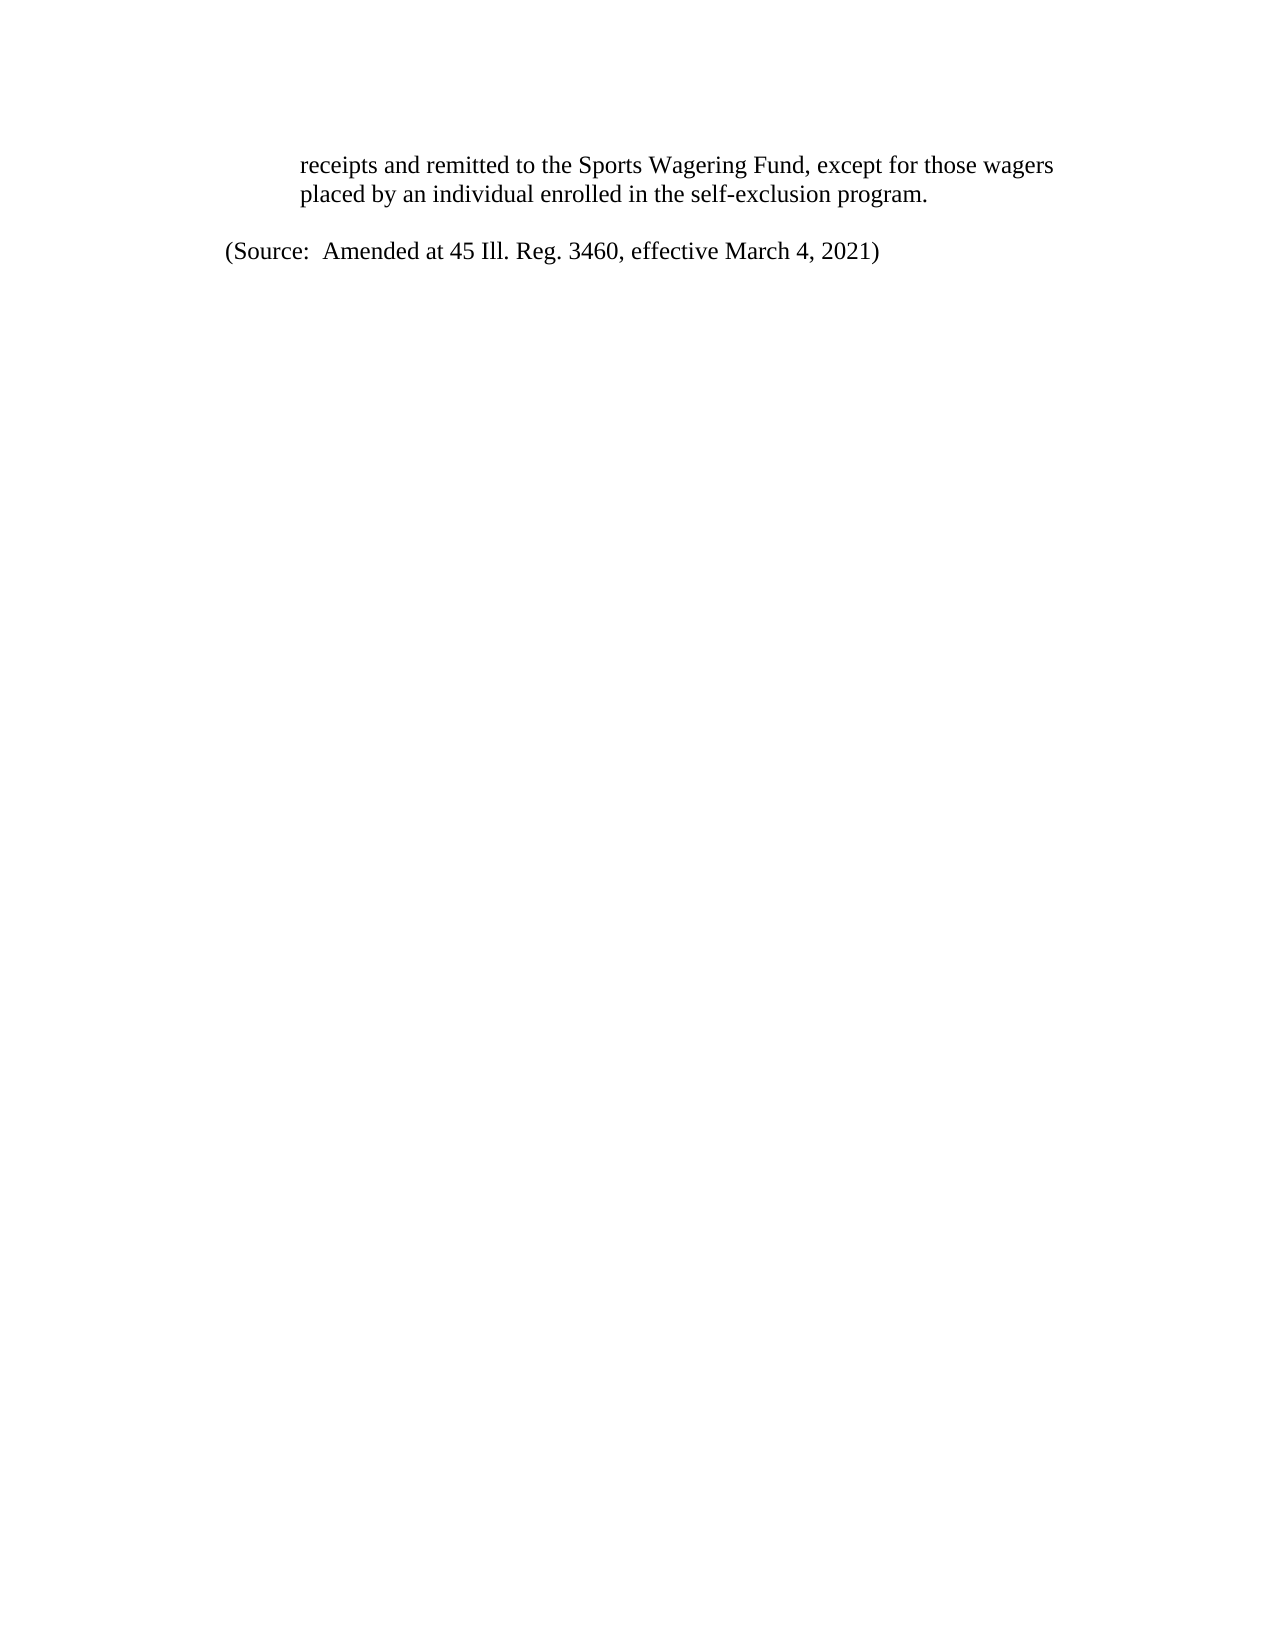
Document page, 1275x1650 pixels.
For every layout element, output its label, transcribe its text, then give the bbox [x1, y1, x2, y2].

text (Source: Amended at 45 Ill. Reg. 3460, effective March 4, 2021) [225, 236, 1125, 265]
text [225, 150, 1125, 207]
